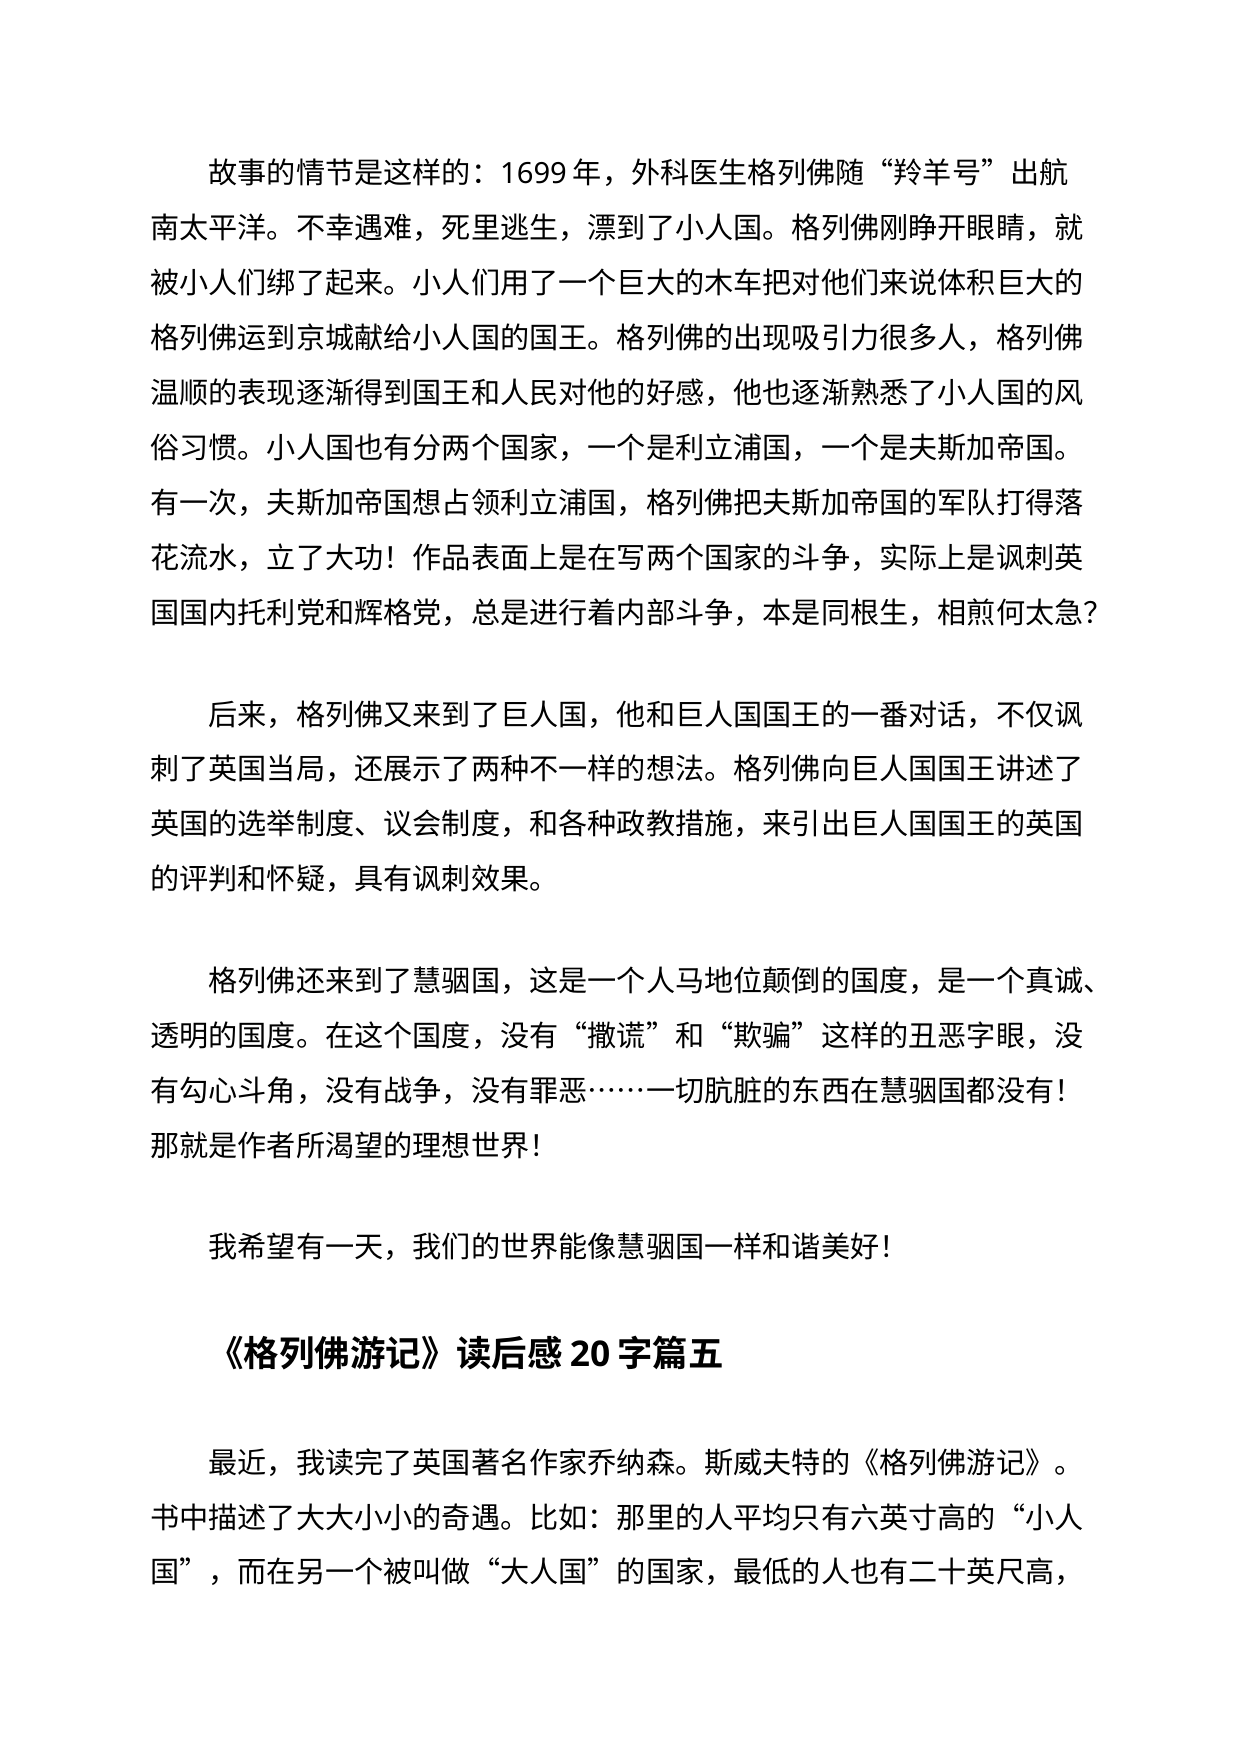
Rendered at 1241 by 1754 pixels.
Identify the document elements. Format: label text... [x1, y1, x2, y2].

text 格列佛还来到了慧骃国，这是一个人马地位颠倒的国度，是一个真诚、透明的国度。在这个国度，没有“撒谎”和“欺骗”这样的丑恶字眼，没有勾心斗角，没有战争，没有罪恶……一切肮脏的东西在慧骃国都没有！那就是作者所渴望的理想世界！ [150, 957, 1090, 1164]
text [150, 1439, 1090, 1591]
text 《格列佛游记》读后感20字篇五 [150, 1326, 1090, 1377]
text 后来，格列佛又来到了巨人国，他和巨人国国王的一番对话，不仅讽刺了英国当局，还展示了两种不一样的想法。格列佛向巨人国国王讲述了英国的选举制度、议会制度，和各种政教措施，来引出巨人国国王的英国的评判和怀疑，具有讽刺效果。 [150, 691, 1090, 898]
text 故事的情节是这样的：1699年，外科医生格列佛随“羚羊号”出航南太平洋。不幸遇难，死里逃生，漂到了小人国。格列佛刚睁开眼睛，就被小人们绑了起来。小人们用了一个巨大的木车把对他们来说体积巨大的格列佛运到京城献给小人国的国王。格列佛的出现吸引力很多人，格列佛温顺的表现逐渐得到国王和人民对他的好感，他也逐渐熟悉了小人国的风俗习惯。小人国也有分两个国家，一个是利立浦国，一个是夫斯加帝国。有一次，夫斯加帝国想占领利立浦国，格列佛把夫斯加帝国的军队打得落花流水，立了大功！作品表面上是在写两个国家的斗争，实际上是讽刺英国国内托利党和辉格党，总是进行着内部斗争，本是同根生，相煎何太急？ [150, 150, 1090, 632]
text 我希望有一天，我们的世界能像慧骃国一样和谐美好！ [150, 1224, 1090, 1266]
